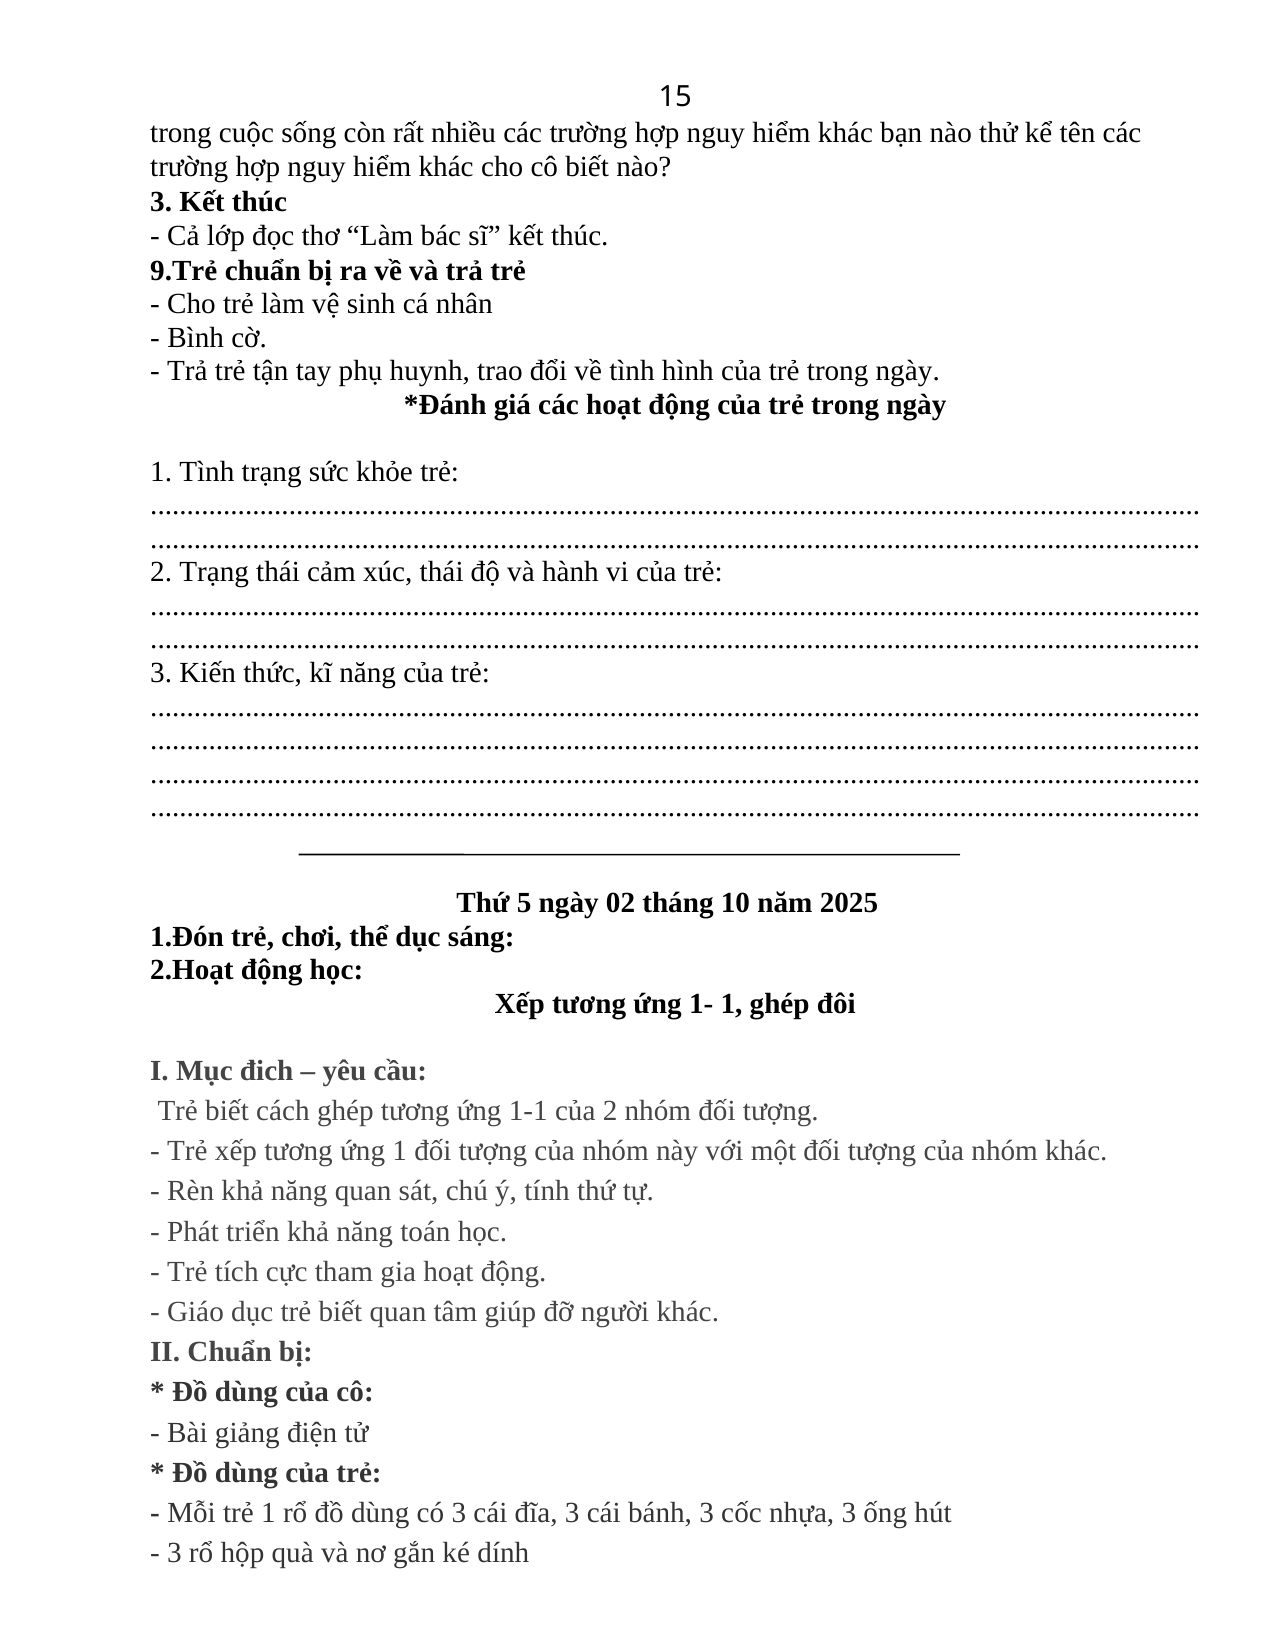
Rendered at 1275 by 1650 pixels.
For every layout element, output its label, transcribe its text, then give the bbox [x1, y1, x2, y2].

text - Cả lớp đọc thơ “Làm bác sĩ” kết thúc. [150, 218, 1200, 252]
text Xếp tương ứng 1- 1, ghép đôi [150, 986, 1200, 1019]
text - Cho trẻ làm vệ sinh cá nhân [150, 286, 1200, 320]
text Thứ 5 ngày 02 tháng 10 năm 2025 [150, 885, 1200, 919]
text - Giáo dục trẻ biết quan tâm giúp đỡ người khác. [150, 1294, 1200, 1328]
text 1.Đón trẻ, chơi, thể dục sáng: [150, 919, 1200, 952]
text - Trả trẻ tận tay phụ huynh, trao đổi về tình hình của trẻ trong ngày. [150, 353, 1200, 387]
text - Bình cờ. [150, 320, 1200, 353]
text *Đánh giá các hoạt động của trẻ trong ngày [150, 387, 1200, 420]
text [150, 115, 1200, 183]
text 3. Kết thúc [150, 184, 1200, 217]
text ................................................................................................................................................................................................................................................................................................ [150, 588, 1200, 655]
text - Rèn khả năng quan sát, chú ý, tính thứ tự. [150, 1173, 1200, 1207]
text Trẻ biết cách ghép tương ứng 1-1 của 2 nhóm đối tượng. [150, 1093, 1200, 1127]
text II. Chuẩn bị: [150, 1334, 1200, 1368]
text - Phát triển khả năng toán học. [150, 1214, 1200, 1247]
text ................................................................................................................................................................................................................................................................................................ [150, 689, 1200, 756]
text 1. Tình trạng sức khỏe trẻ: [150, 454, 1200, 487]
text I. Mục đich – yêu cầu: [150, 1053, 1200, 1086]
text ................................................................................................................................................................................................................................................................................................ [150, 487, 1200, 554]
text ................................................................................................................................................................................................................................................................................................ [150, 756, 1200, 823]
text 2.Hoạt động học: [150, 952, 1200, 986]
text 2. Trạng thái cảm xúc, thái độ và hành vi của trẻ: [150, 554, 1200, 588]
text 9.Trẻ chuẩn bị ra về và trả trẻ [150, 253, 1200, 286]
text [150, 1374, 1200, 1569]
text - Trẻ tích cực tham gia hoạt động. [150, 1254, 1200, 1287]
text - Trẻ xếp tương ứng 1 đối tượng của nhóm này với một đối tượng của nhóm khác. [150, 1133, 1200, 1167]
text 3. Kiến thức, kĩ năng của trẻ: [150, 655, 1200, 689]
